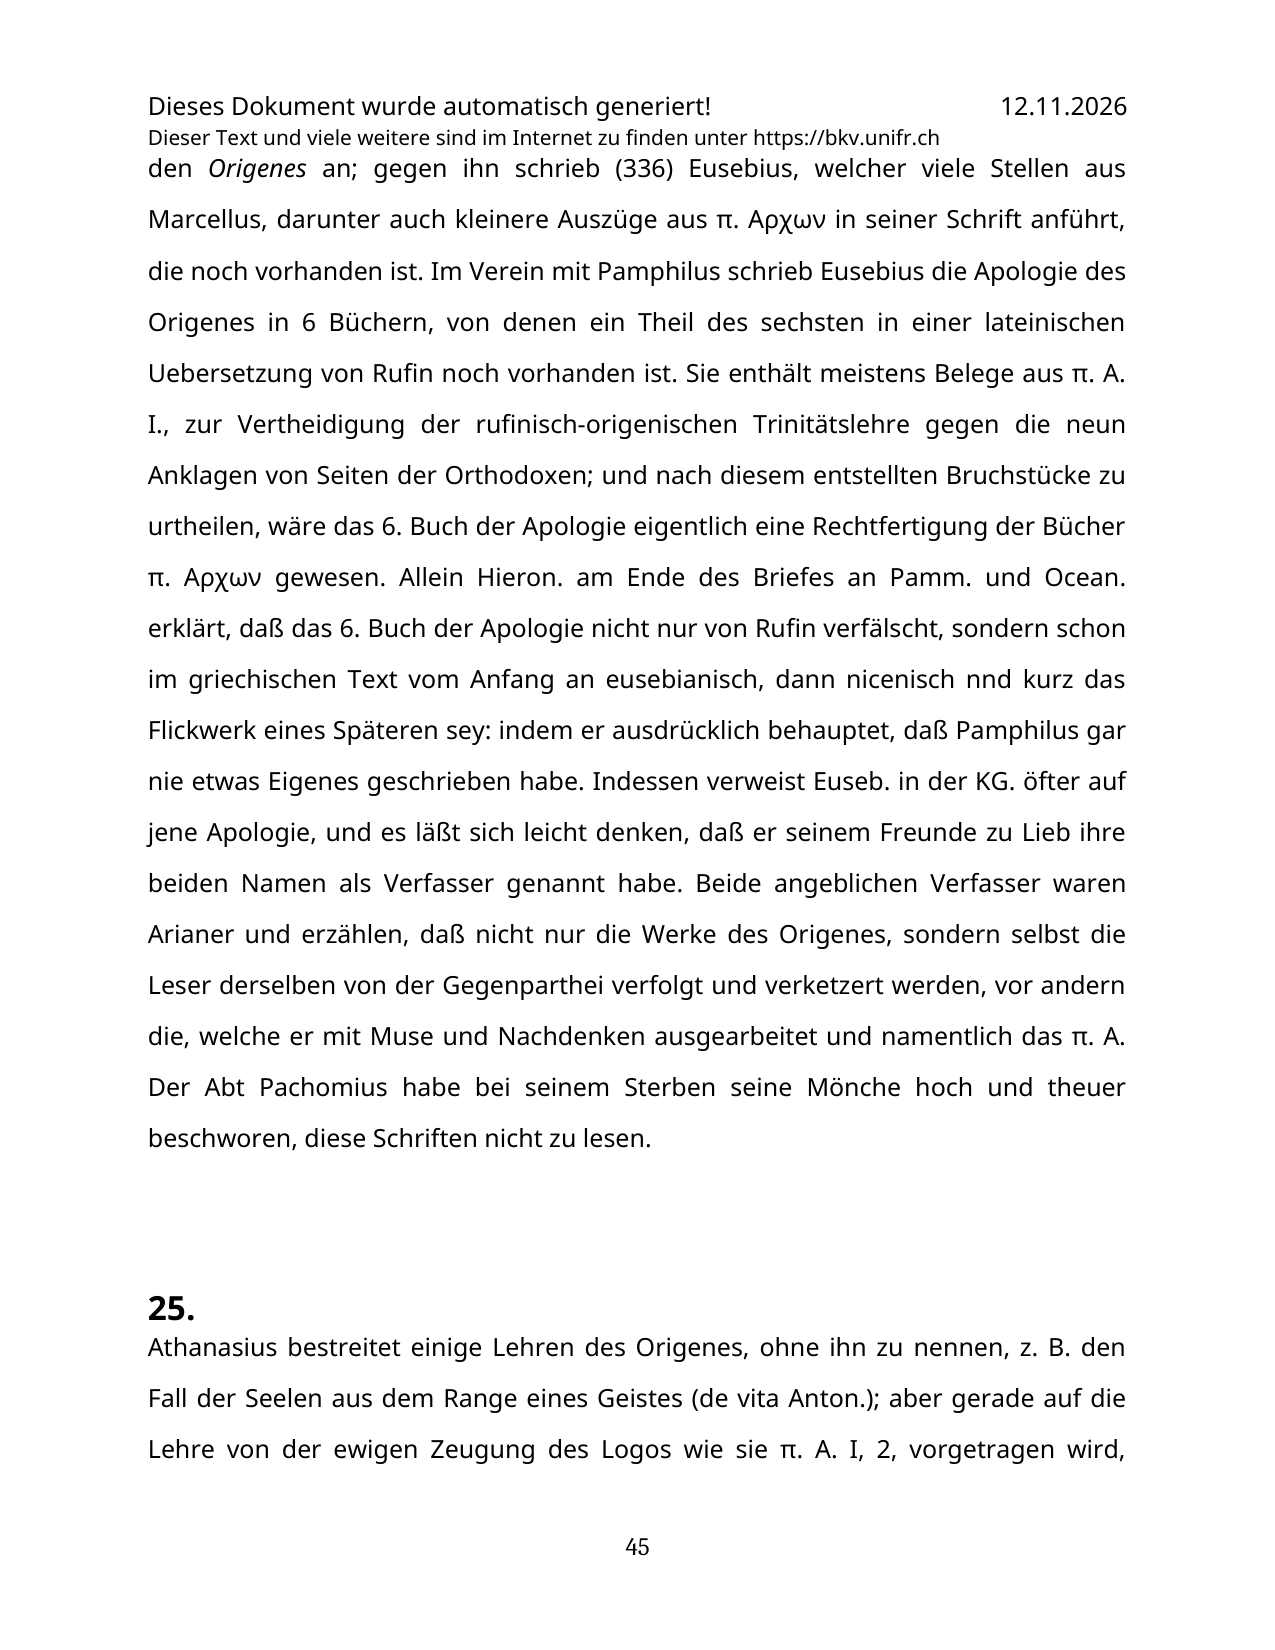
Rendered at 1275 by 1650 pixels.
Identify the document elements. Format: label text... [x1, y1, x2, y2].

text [148, 1330, 1127, 1466]
subtitle 25. [148, 1284, 1127, 1330]
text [148, 151, 1127, 1155]
